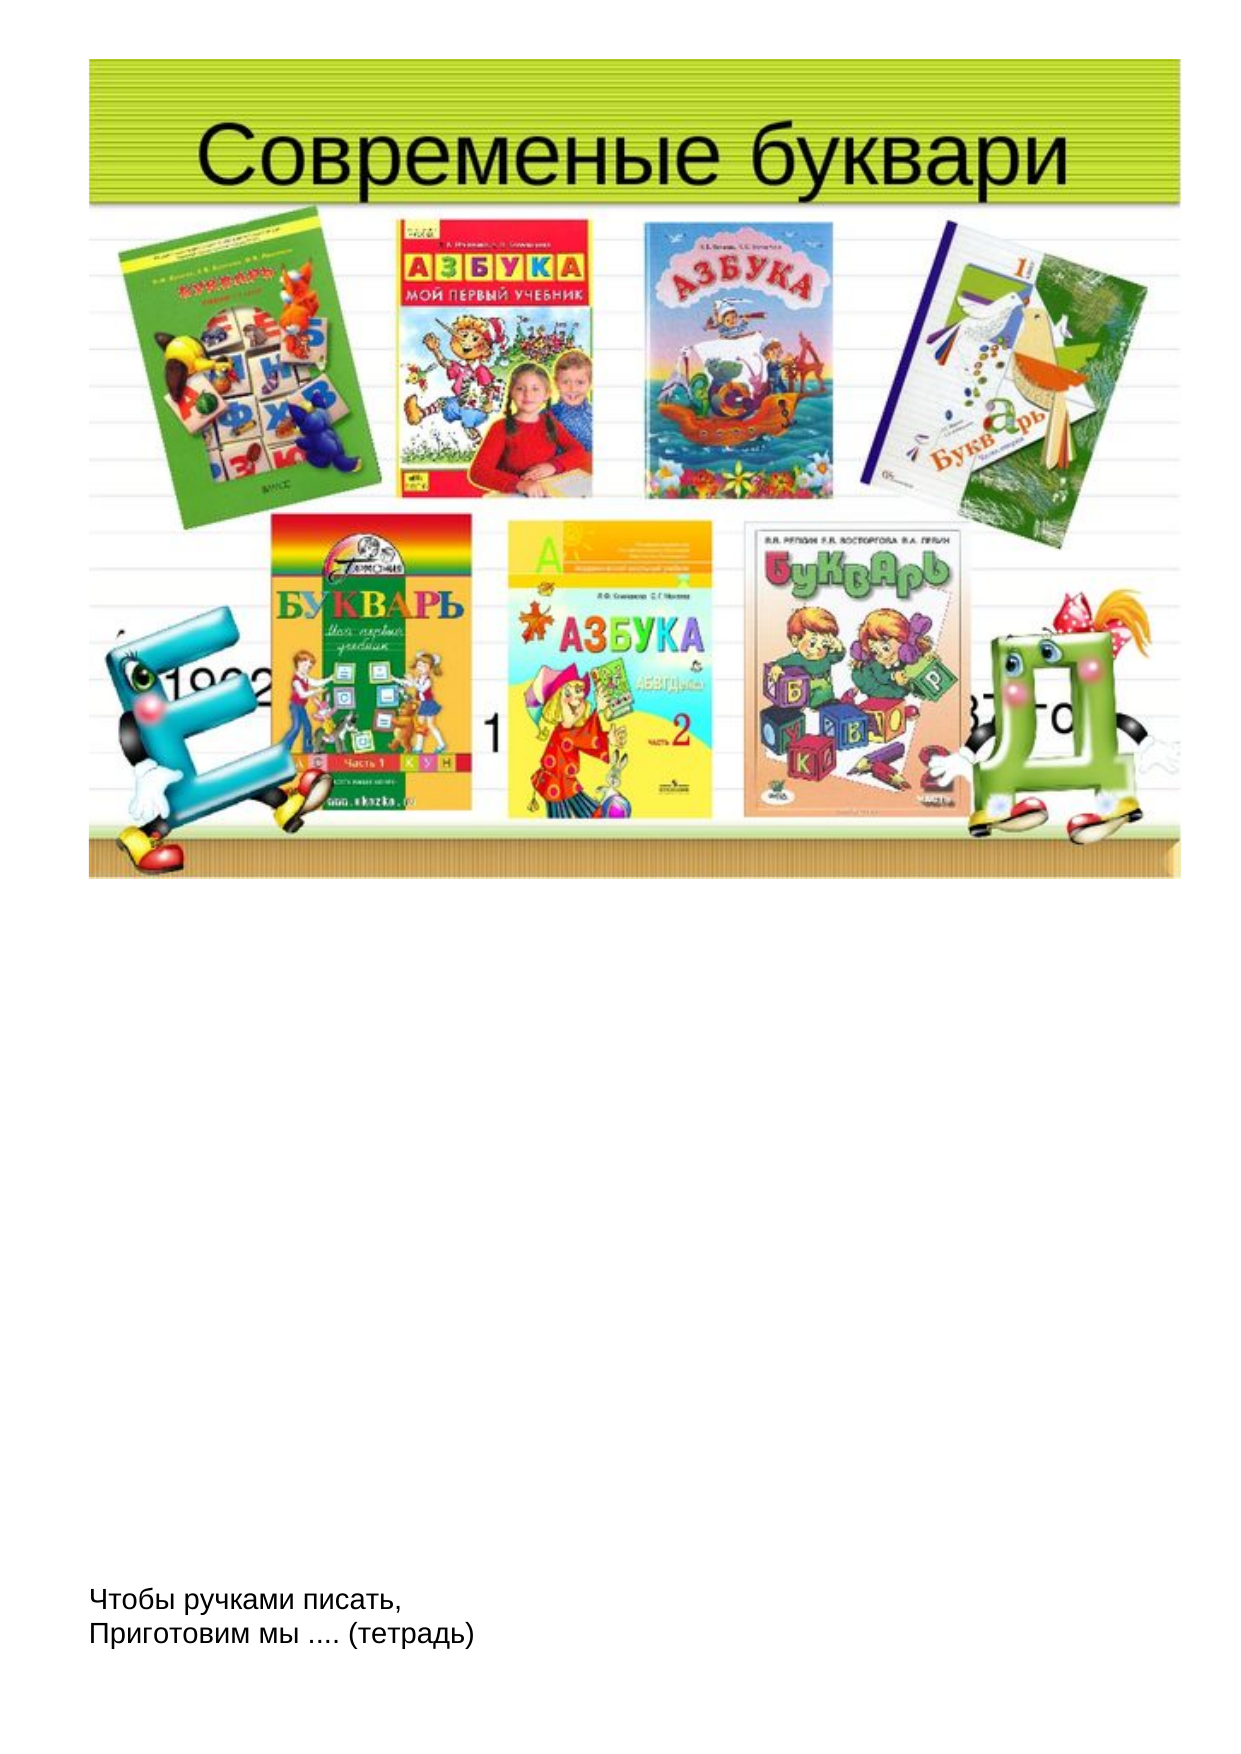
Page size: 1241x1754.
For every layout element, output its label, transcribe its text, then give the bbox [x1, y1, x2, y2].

text Чтобы ручками писать, Приготовим мы .... (тетрадь) [402, 1582, 1181, 1649]
picture [88, 59, 1182, 879]
